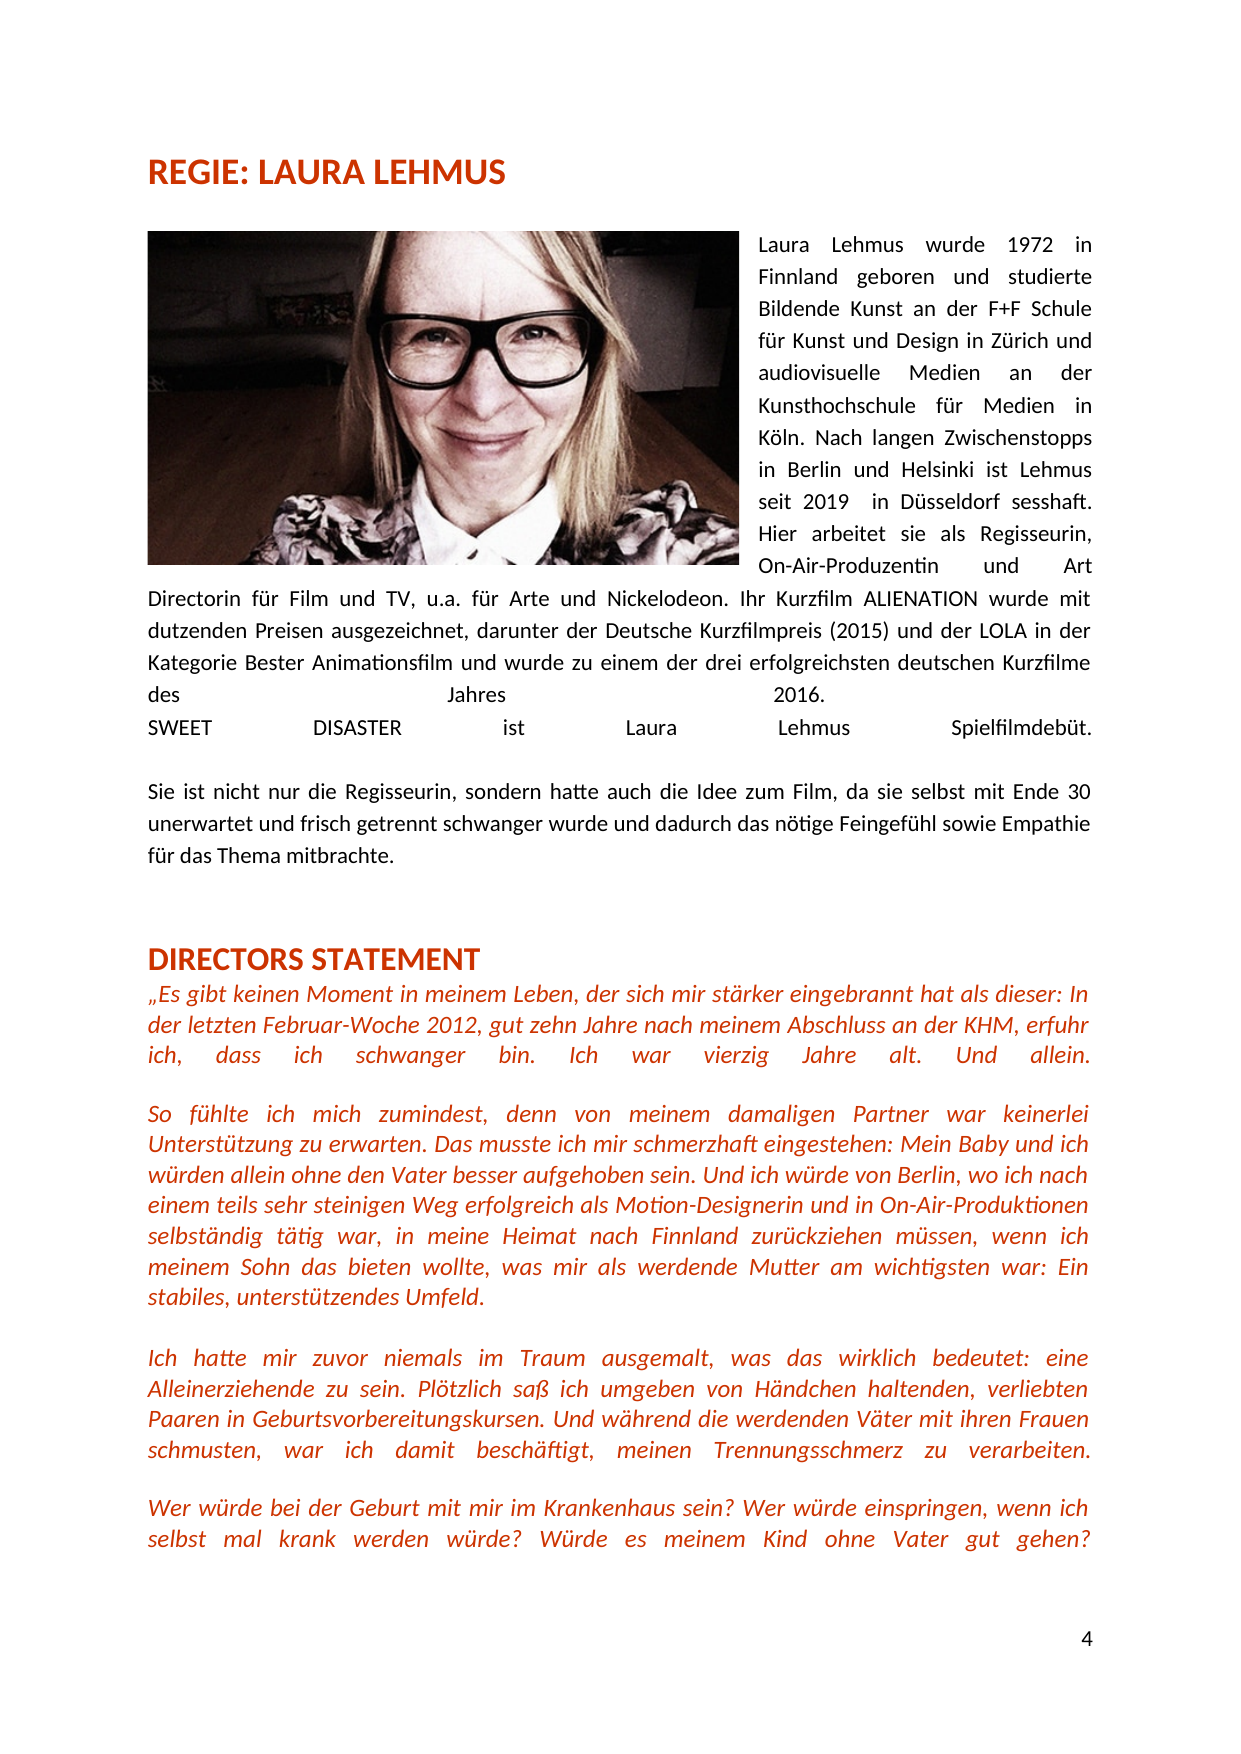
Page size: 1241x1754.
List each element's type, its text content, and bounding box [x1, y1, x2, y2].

text DIRECTORS STATEMENT [148, 938, 1093, 978]
text So fühlte ich mich zumindest, denn von meinem damaligen Partner war keinerlei Unterstützung zu erwarten. Das musste ich mir schmerzhaft eingestehen: Mein Baby und ich würden allein ohne den Vater besser aufgehoben sein. Und ich würde von Berlin, wo ich nach einem teils sehr steinigen Weg erfolgreich als Motion-Designerin und in On-Air-Produktionen selbständig tätig war, in meine Heimat nach Finnland zurückziehen müssen, wenn ich meinem Sohn das bieten wollte, was mir als werdende Mutter am wichtigsten war: Ein stabiles, unterstützendes Umfeld. [148, 1098, 1093, 1312]
text REGIE: LAURA LEHMUS [148, 148, 1093, 226]
text Wer würde bei der Geburt mit mir im Krankenhaus sein? Wer würde einspringen, wenn ich selbst mal krank werden würde? Würde es meinem Kind ohne Vater gut gehen? [148, 1492, 1093, 1581]
picture [147, 231, 740, 565]
text Ich hatte mir zuvor niemals im Traum ausgemalt, was das wirklich bedeutet: eine Alleinerziehende zu sein. Plötzlich saß ich umgeben von Händchen haltenden, verliebten Paaren in Geburtsvorbereitungskursen. Und während die werdenden Väter mit ihren Frauen schmusten, war ich damit beschäftigt, meinen Trennungsschmerz zu verarbeiten. [148, 1342, 1093, 1492]
text „Es gibt keinen Moment in meinem Leben, der sich mir stärker eingebrannt hat als dieser: In der letzten Februar-Woche 2012, gut zehn Jahre nach meinem Abschluss an der KHM, erfuhr ich, dass ich schwanger bin. Ich war vierzig Jahre alt. Und allein. [148, 978, 1093, 1098]
